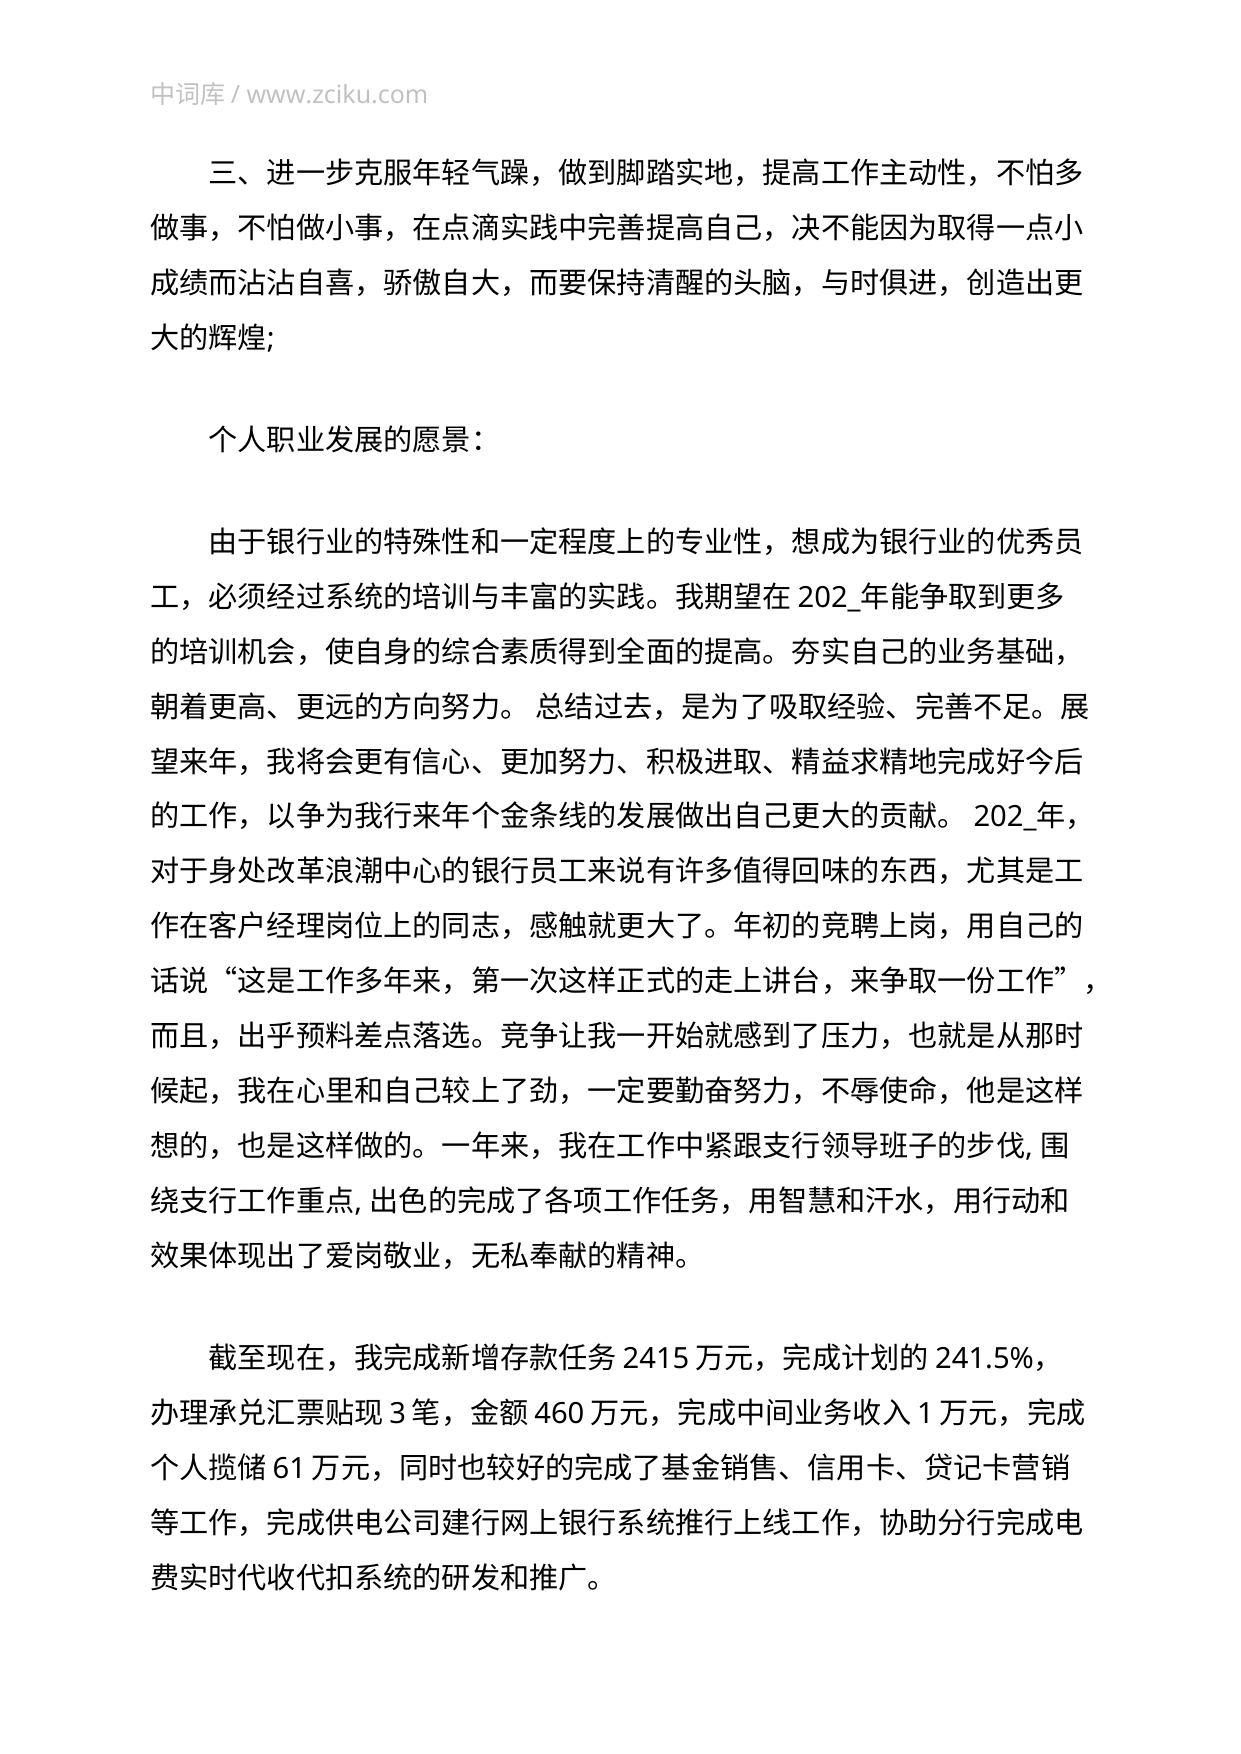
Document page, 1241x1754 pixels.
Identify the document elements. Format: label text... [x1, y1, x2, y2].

text 三、进一步克服年轻气躁，做到脚踏实地，提高工作主动性，不怕多做事，不怕做小事，在点滴实践中完善提高自己，决不能因为取得一点小成绩而沾沾自喜，骄傲自大，而要保持清醒的头脑，与时俱进，创造出更大的辉煌; [150, 150, 1090, 357]
text 个人职业发展的愿景： [150, 417, 1090, 459]
text 截至现在，我完成新增存款任务2415万元，完成计划的 241.5%，办理承兑汇票贴现3笔，金额460万元，完成中间业务收入1万元，完成个人揽储61万元，同时也较好的完成了基金销售、信用卡、贷记卡营销等工作，完成供电公司建行网上银行系统推行上线工作，协助分行完成电费实时代收代扣系统的研发和推广。 [150, 1334, 1090, 1596]
text 由于银行业的特殊性和一定程度上的专业性，想成为银行业的优秀员工，必须经过系统的培训与丰富的实践。我期望在202_年能争取到更多的培训机会，使自身的综合素质得到全面的提高。夯实自己的业务基础，朝着更高、更远的方向努力。 总结过去，是为了吸取经验、完善不足。展望来年，我将会更有信心、更加努力、积极进取、精益求精地完成好今后的工作，以争为我行来年个金条线的发展做出自己更大的贡献。 202_年，对于身处改革浪潮中心的银行员工来说有许多值得回味的东西，尤其是工作在客户经理岗位上的同志，感触就更大了。年初的竞聘上岗，用自己的话说“这是工作多年来，第一次这样正式的走上讲台，来争取一份工作”，而且，出乎预料差点落选。竞争让我一开始就感到了压力，也就是从那时候起，我在心里和自己较上了劲，一定要勤奋努力，不辱使命，他是这样想的，也是这样做的。一年来，我在工作中紧跟支行领导班子的步伐, 围绕支行工作重点, 出色的完成了各项工作任务，用智慧和汗水，用行动和效果体现出了爱岗敬业，无私奉献的精神。 [150, 518, 1090, 1275]
